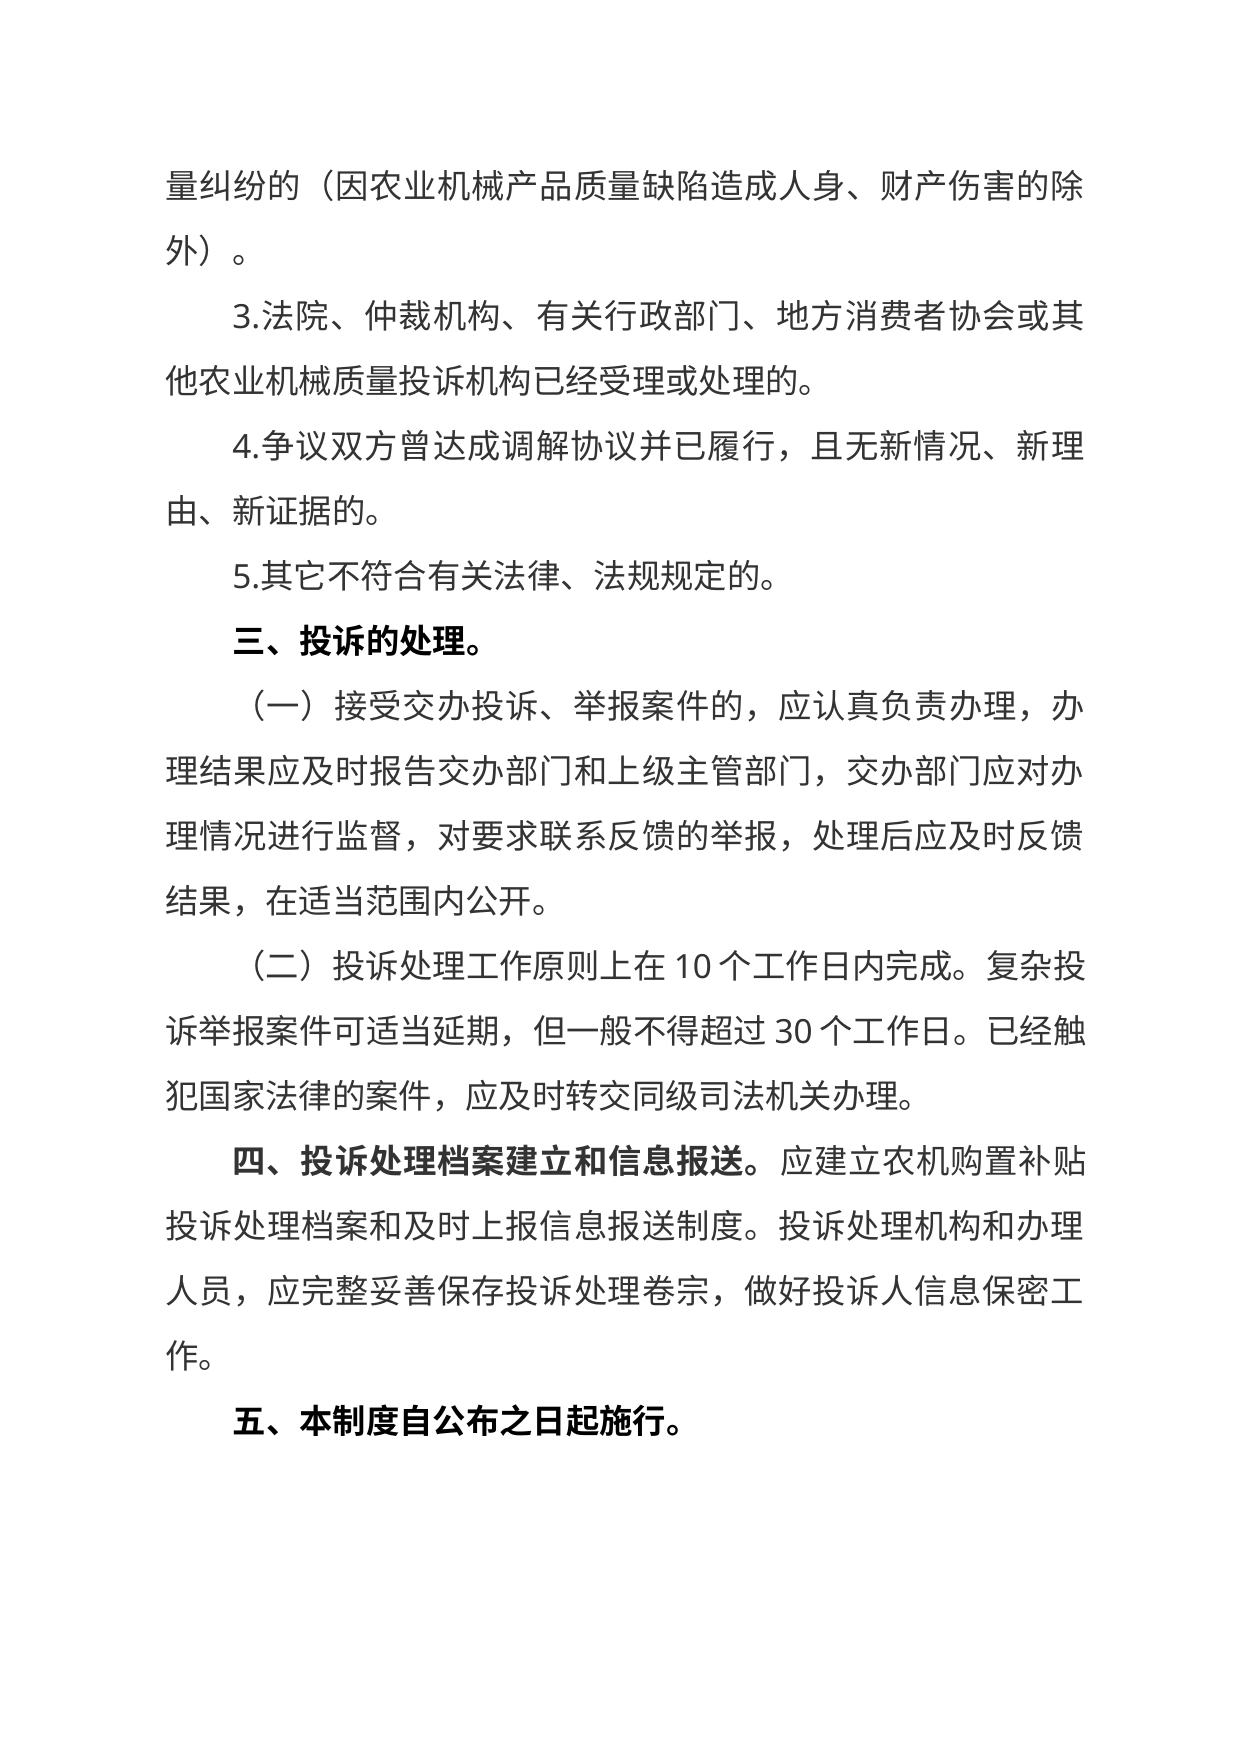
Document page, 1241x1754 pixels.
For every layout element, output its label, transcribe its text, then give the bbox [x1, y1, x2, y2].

text 4.争议双方曾达成调解协议并已履行，且无新情况、新理由、新证据的。 [165, 412, 1087, 542]
text 3.法院、仲裁机构、有关行政部门、地方消费者协会或其他农业机械质量投诉机构已经受理或处理的。 [165, 282, 1087, 412]
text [165, 152, 1087, 282]
text （一）接受交办投诉、举报案件的，应认真负责办理，办理结果应及时报告交办部门和上级主管部门，交办部门应对办理情况进行监督，对要求联系反馈的举报，处理后应及时反馈结果，在适当范围内公开。 [165, 672, 1087, 932]
text （二）投诉处理工作原则上在10个工作日内完成。复杂投诉举报案件可适当延期，但一般不得超过30个工作日。已经触犯国家法律的案件，应及时转交同级司法机关办理。 [165, 932, 1087, 1127]
text 四、投诉处理档案建立和信息报送。应建立农机购置补贴投诉处理档案和及时上报信息报送制度。投诉处理机构和办理人员，应完整妥善保存投诉处理卷宗，做好投诉人信息保密工作。 [165, 1127, 1087, 1387]
text 5.其它不符合有关法律、法规规定的。 [165, 542, 1087, 607]
text 五、本制度自公布之日起施行。 [165, 1387, 1087, 1452]
text 三、投诉的处理。 [165, 607, 1087, 672]
